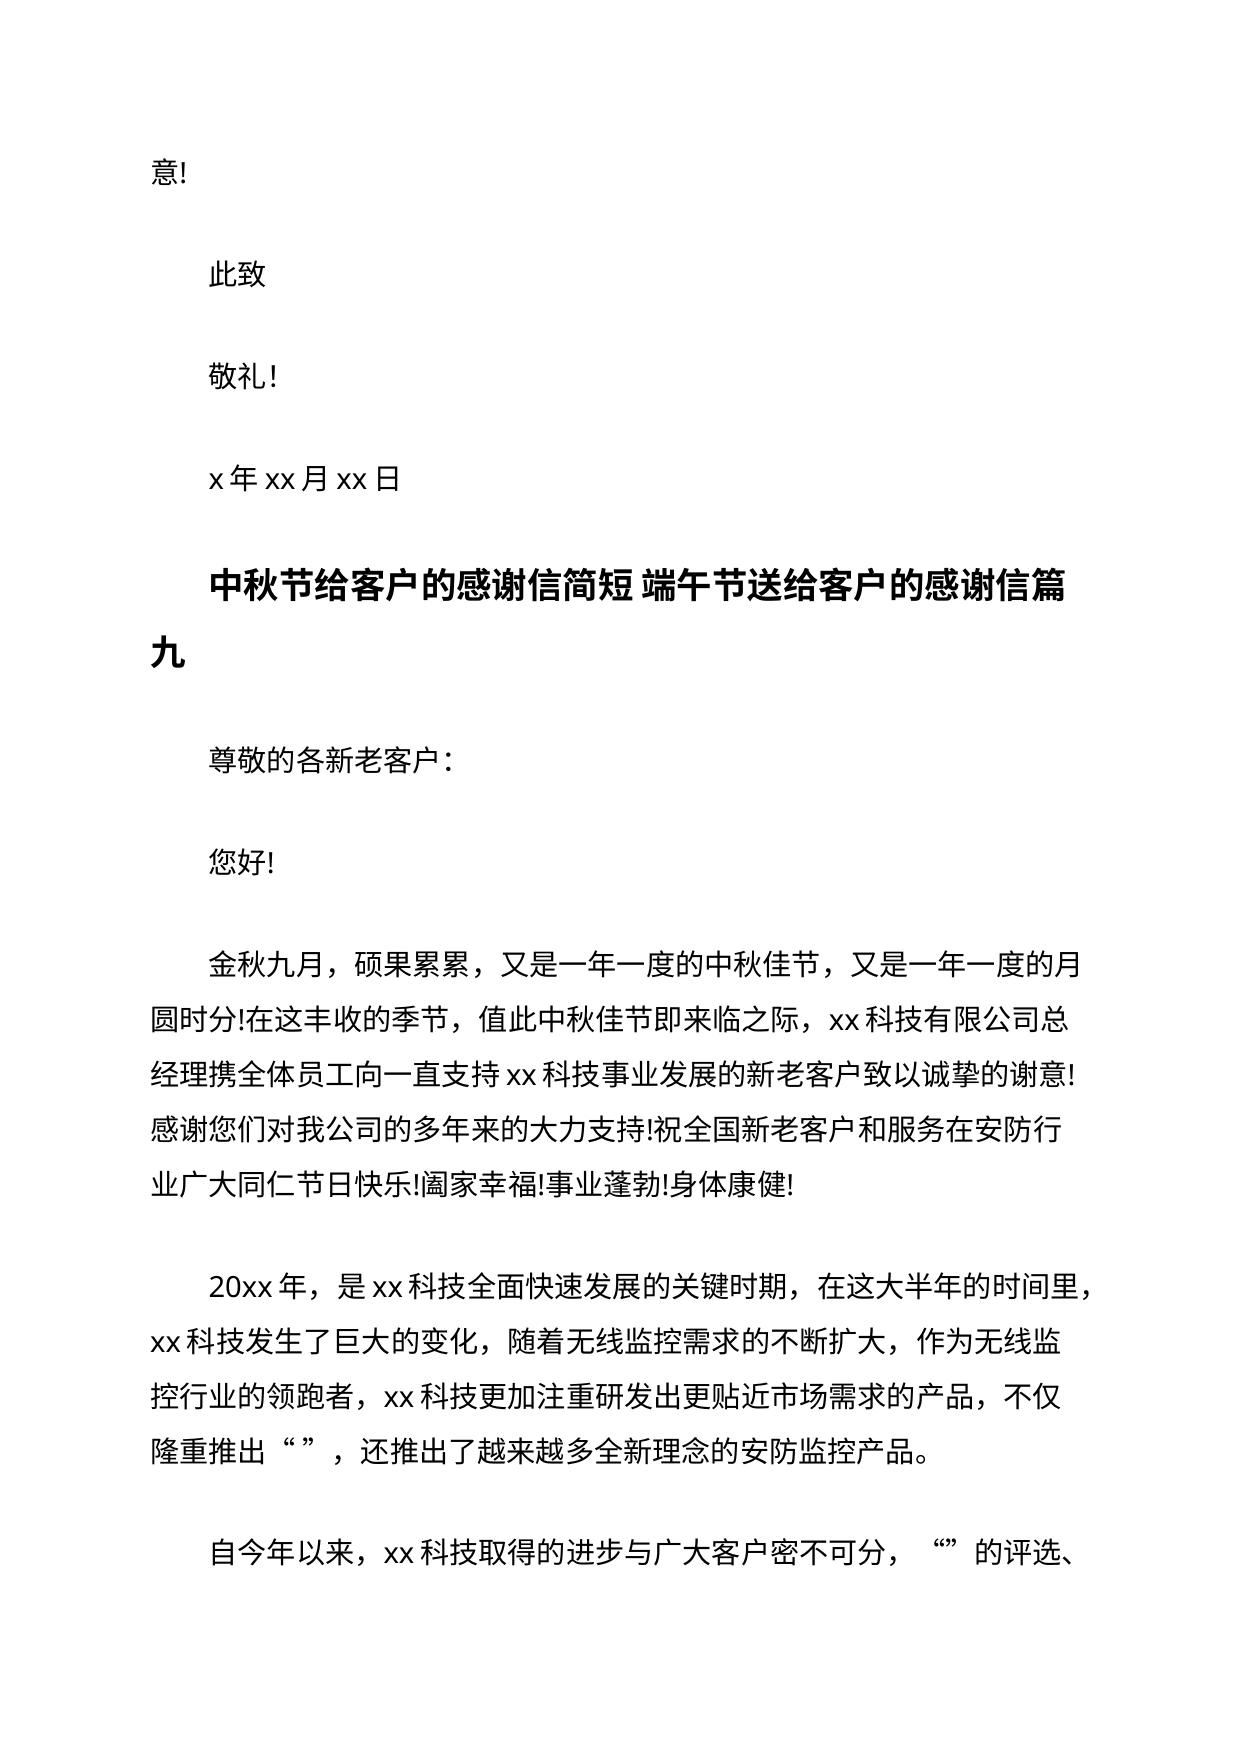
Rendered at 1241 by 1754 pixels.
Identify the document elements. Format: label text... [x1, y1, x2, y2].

text 尊敬的各新老客户： [150, 737, 1090, 780]
text 您好! [150, 839, 1090, 882]
text 敬礼！ [150, 354, 1090, 396]
text x年xx月xx日 [150, 456, 1090, 498]
text 20xx年，是xx科技全面快速发展的关键时期，在这大半年的时间里，xx科技发生了巨大的变化，随着无线监控需求的不断扩大，作为无线监控行业的领跑者，xx科技更加注重研发出更贴近市场需求的产品，不仅隆重推出“ ”，还推出了越来越多全新理念的安防监控产品。 [150, 1263, 1090, 1470]
text 此致 [150, 252, 1090, 294]
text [150, 1530, 1090, 1572]
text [150, 150, 1090, 192]
text 中秋节给客户的感谢信简短 端午节送给客户的感谢信篇九 [150, 557, 1090, 675]
text 金秋九月，硕果累累，又是一年一度的中秋佳节，又是一年一度的月圆时分!在这丰收的季节，值此中秋佳节即来临之际，xx科技有限公司总经理携全体员工向一直支持xx科技事业发展的新老客户致以诚挚的谢意!感谢您们对我公司的多年来的大力支持!祝全国新老客户和服务在安防行业广大同仁节日快乐!阖家幸福!事业蓬勃!身体康健! [150, 941, 1090, 1203]
